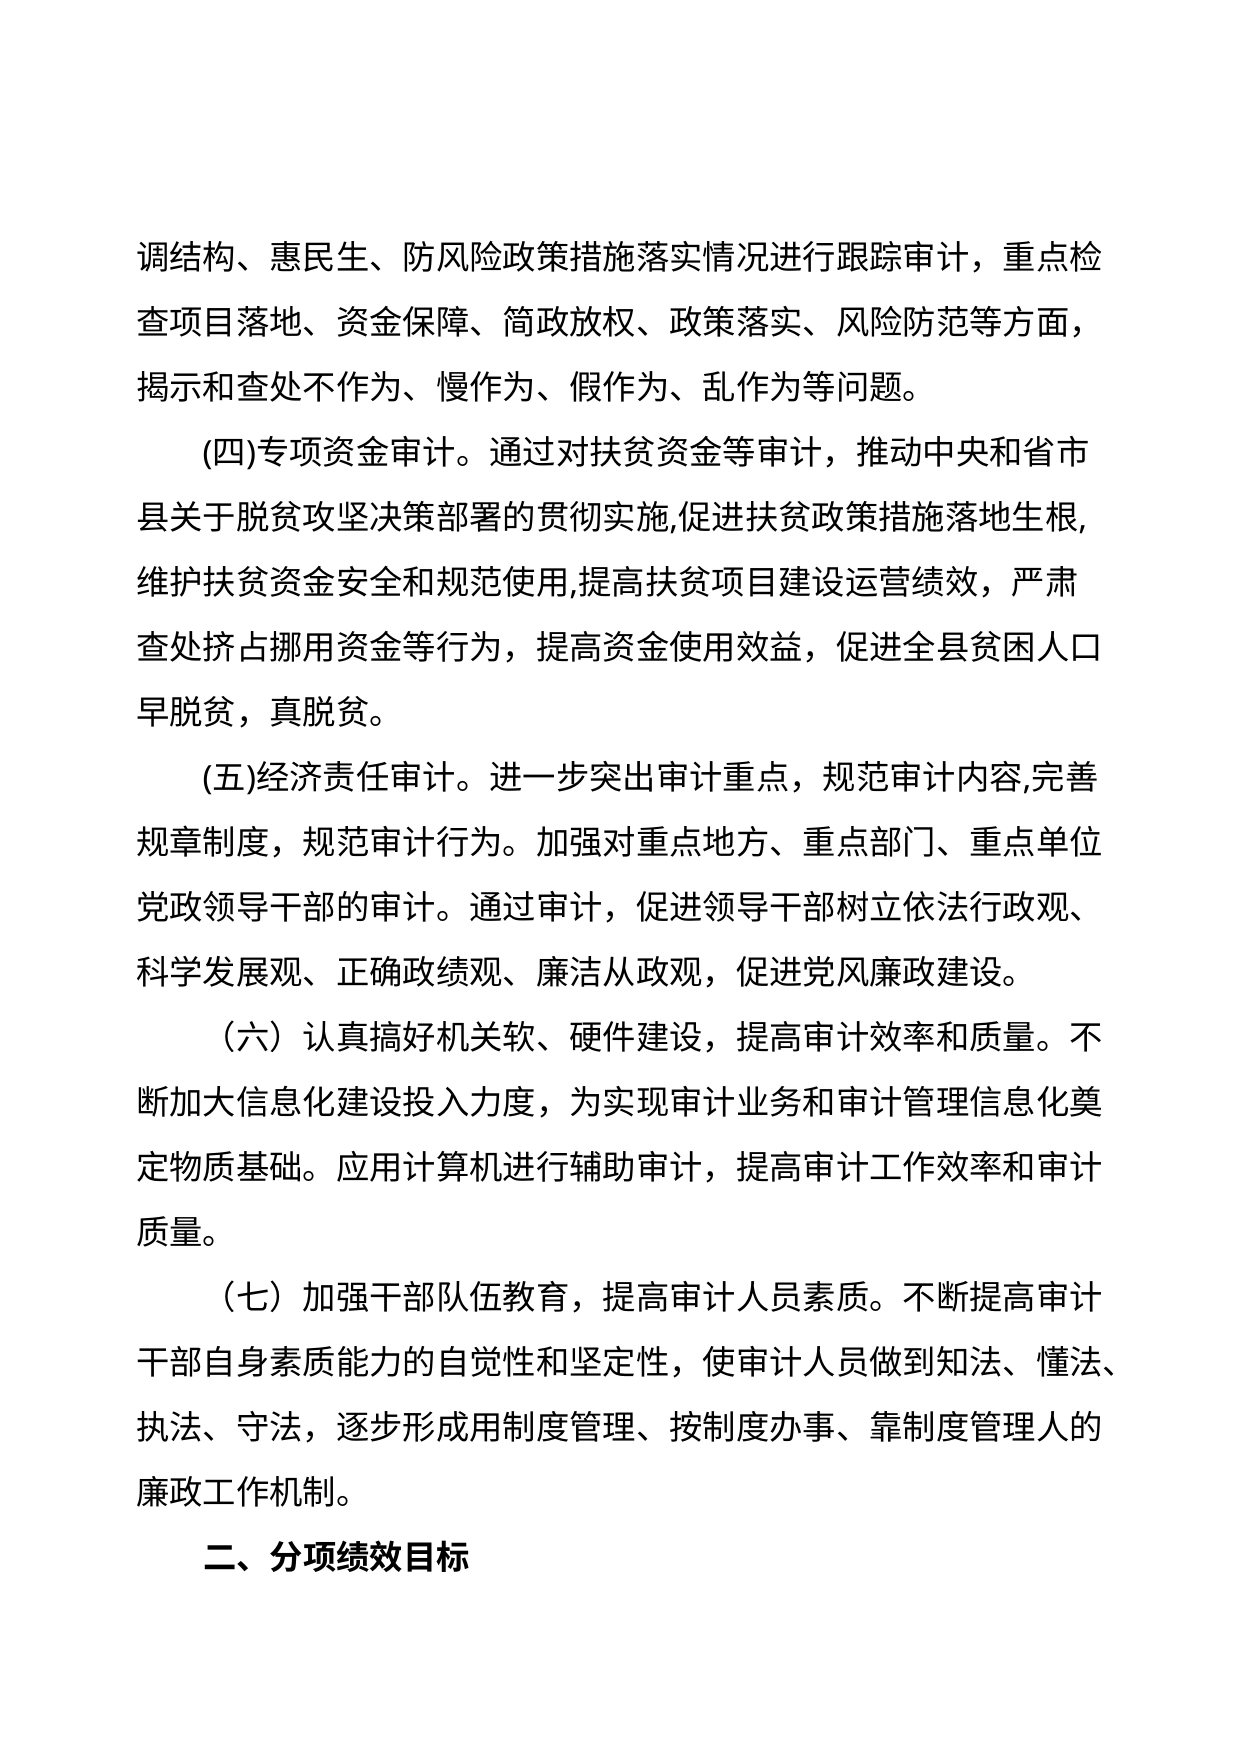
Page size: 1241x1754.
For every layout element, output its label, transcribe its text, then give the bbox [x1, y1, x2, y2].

text (五)经济责任审计。进一步突出审计重点，规范审计内容,完善规章制度，规范审计行为。加强对重点地方、重点部门、重点单位党政领导干部的审计。通过审计，促进领导干部树立依法行政观、科学发展观、正确政绩观、廉洁从政观，促进党风廉政建设。 [136, 742, 1104, 1002]
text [136, 222, 1104, 417]
text 二、分项绩效目标 [136, 1522, 1104, 1587]
text （七）加强干部队伍教育，提高审计人员素质。不断提高审计干部自身素质能力的自觉性和坚定性，使审计人员做到知法、懂法、执法、守法，逐步形成用制度管理、按制度办事、靠制度管理人的廉政工作机制。 [136, 1262, 1104, 1522]
text （六）认真搞好机关软、硬件建设，提高审计效率和质量。不断加大信息化建设投入力度，为实现审计业务和审计管理信息化奠定物质基础。应用计算机进行辅助审计，提高审计工作效率和审计质量。 [136, 1002, 1104, 1262]
text (四)专项资金审计。通过对扶贫资金等审计，推动中央和省市县关于脱贫攻坚决策部署的贯彻实施,促进扶贫政策措施落地生根,维护扶贫资金安全和规范使用,提高扶贫项目建设运营绩效，严肃查处挤占挪用资金等行为，提高资金使用效益，促进全县贫困人口早脱贫，真脱贫。 [136, 417, 1104, 742]
